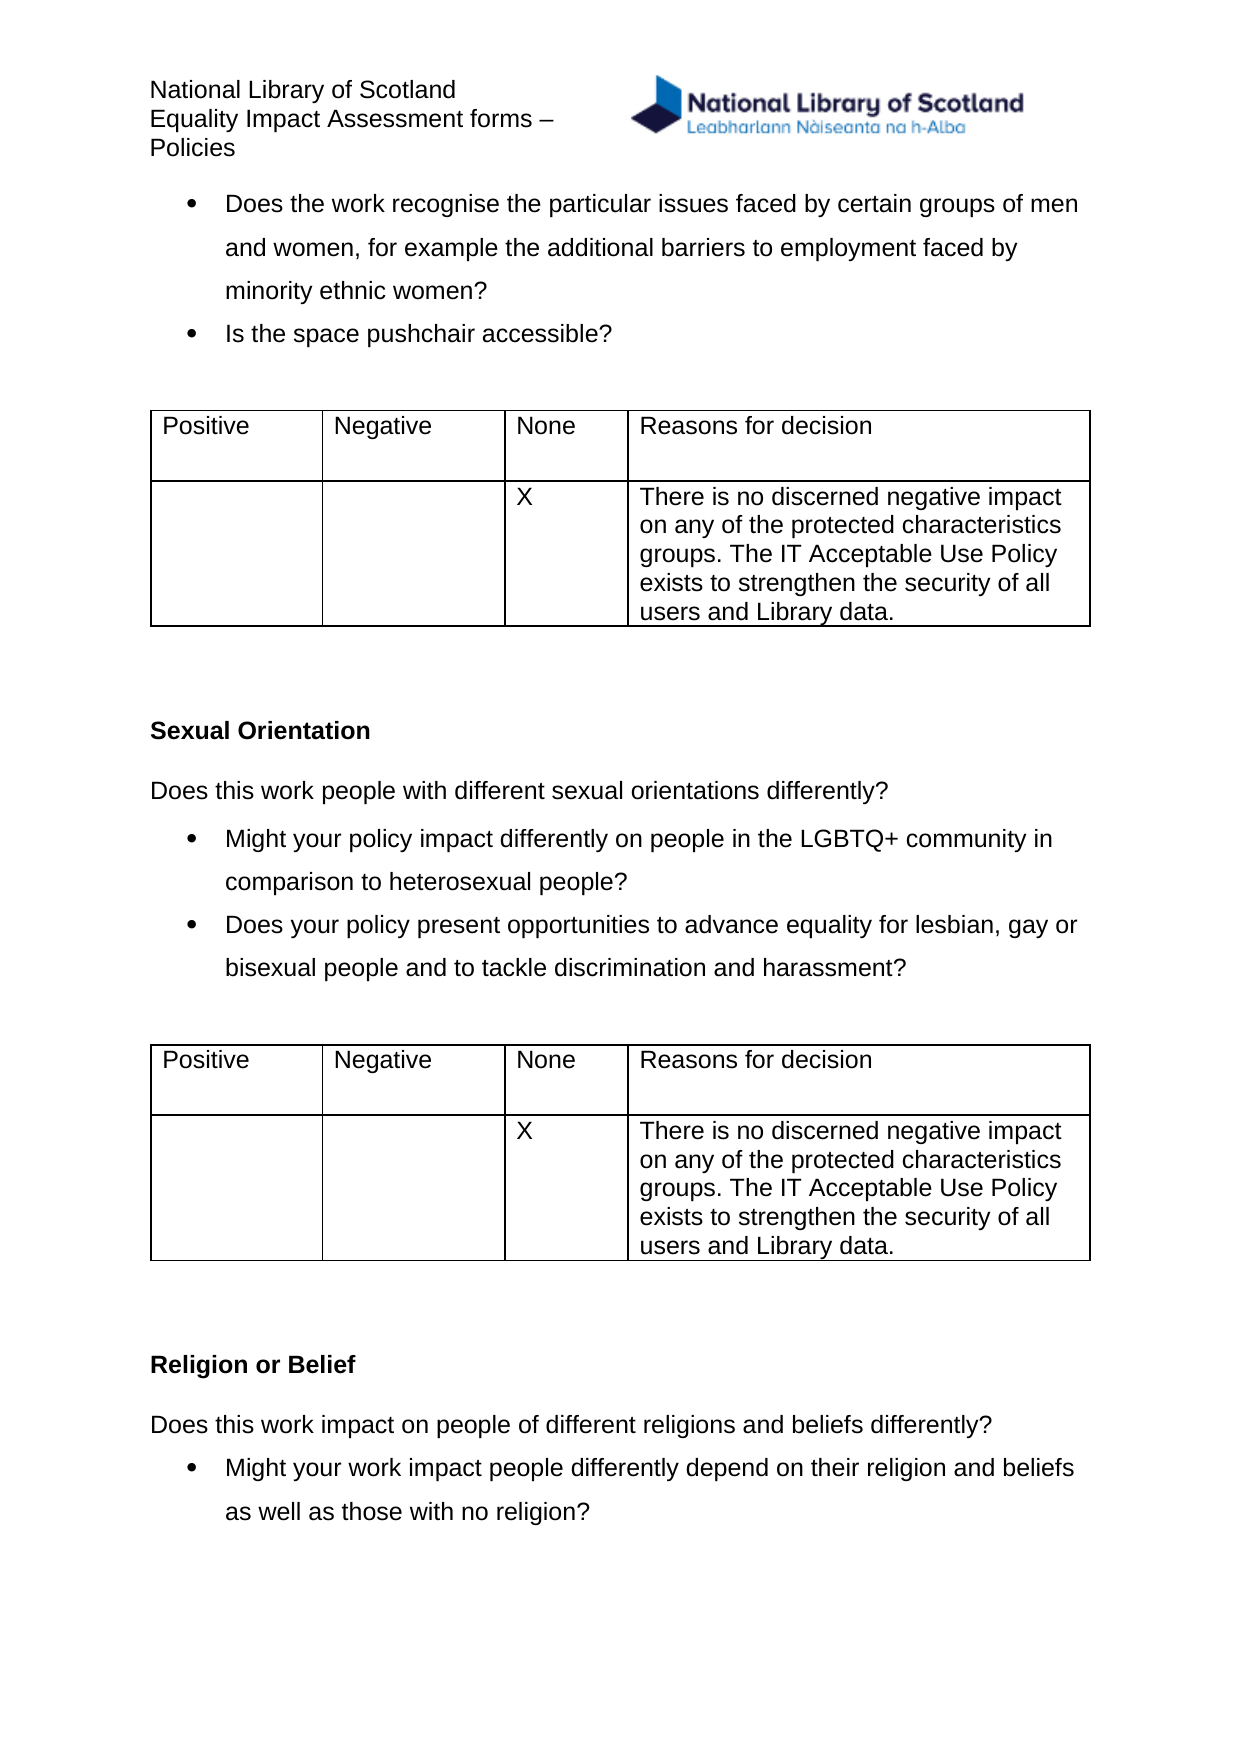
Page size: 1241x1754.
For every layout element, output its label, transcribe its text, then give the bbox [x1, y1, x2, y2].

table_header Negative [323, 411, 504, 480]
text Does this work impact on people of different religions and beliefs differently? [150, 1410, 1090, 1439]
table_cell [323, 1116, 504, 1259]
table_cell [152, 482, 322, 625]
table_cell There is no discerned negative impact on any of the protected characteristics groups. The IT Acceptable Use Policy exists to strengthen the security of all users and Library data. [629, 1116, 1089, 1259]
text Does this work people with different sexual orientations differently? [150, 776, 1090, 804]
list Does the work recognise the particular issues faced by certain groups of men and women, for example the additional barriers to employment faced by minority ethnic women? [187, 189, 1090, 304]
table_cell X [506, 482, 627, 625]
table_header Reasons for decision [629, 1046, 1089, 1114]
table_header None [506, 411, 627, 480]
table_cell There is no discerned negative impact on any of the protected characteristics groups. The IT Acceptable Use Policy exists to strengthen the security of all users and Library data. [629, 482, 1089, 625]
list Is the space pushchair accessible? [187, 319, 1090, 348]
table_cell [152, 1116, 322, 1259]
table_header Positive [152, 411, 322, 480]
picture [630, 75, 1025, 135]
list Does your policy present opportunities to advance equality for lesbian, gay or bisexual people and to tackle discrimination and harassment? [187, 910, 1090, 982]
table_cell [323, 482, 504, 625]
subtitle Religion or Belief [150, 1350, 1090, 1379]
list Might your work impact people differently depend on their religion and beliefs as well as those with no religion? [187, 1453, 1090, 1525]
table_header Reasons for decision [629, 411, 1089, 480]
list Might your policy impact differently on people in the LGBTQ+ community in comparison to heterosexual people? [187, 823, 1090, 896]
table_cell X [506, 1116, 627, 1259]
table_header None [506, 1046, 627, 1114]
table_header Positive [152, 1046, 322, 1114]
subtitle Sexual Orientation [150, 716, 1090, 745]
table_header Negative [323, 1046, 504, 1114]
